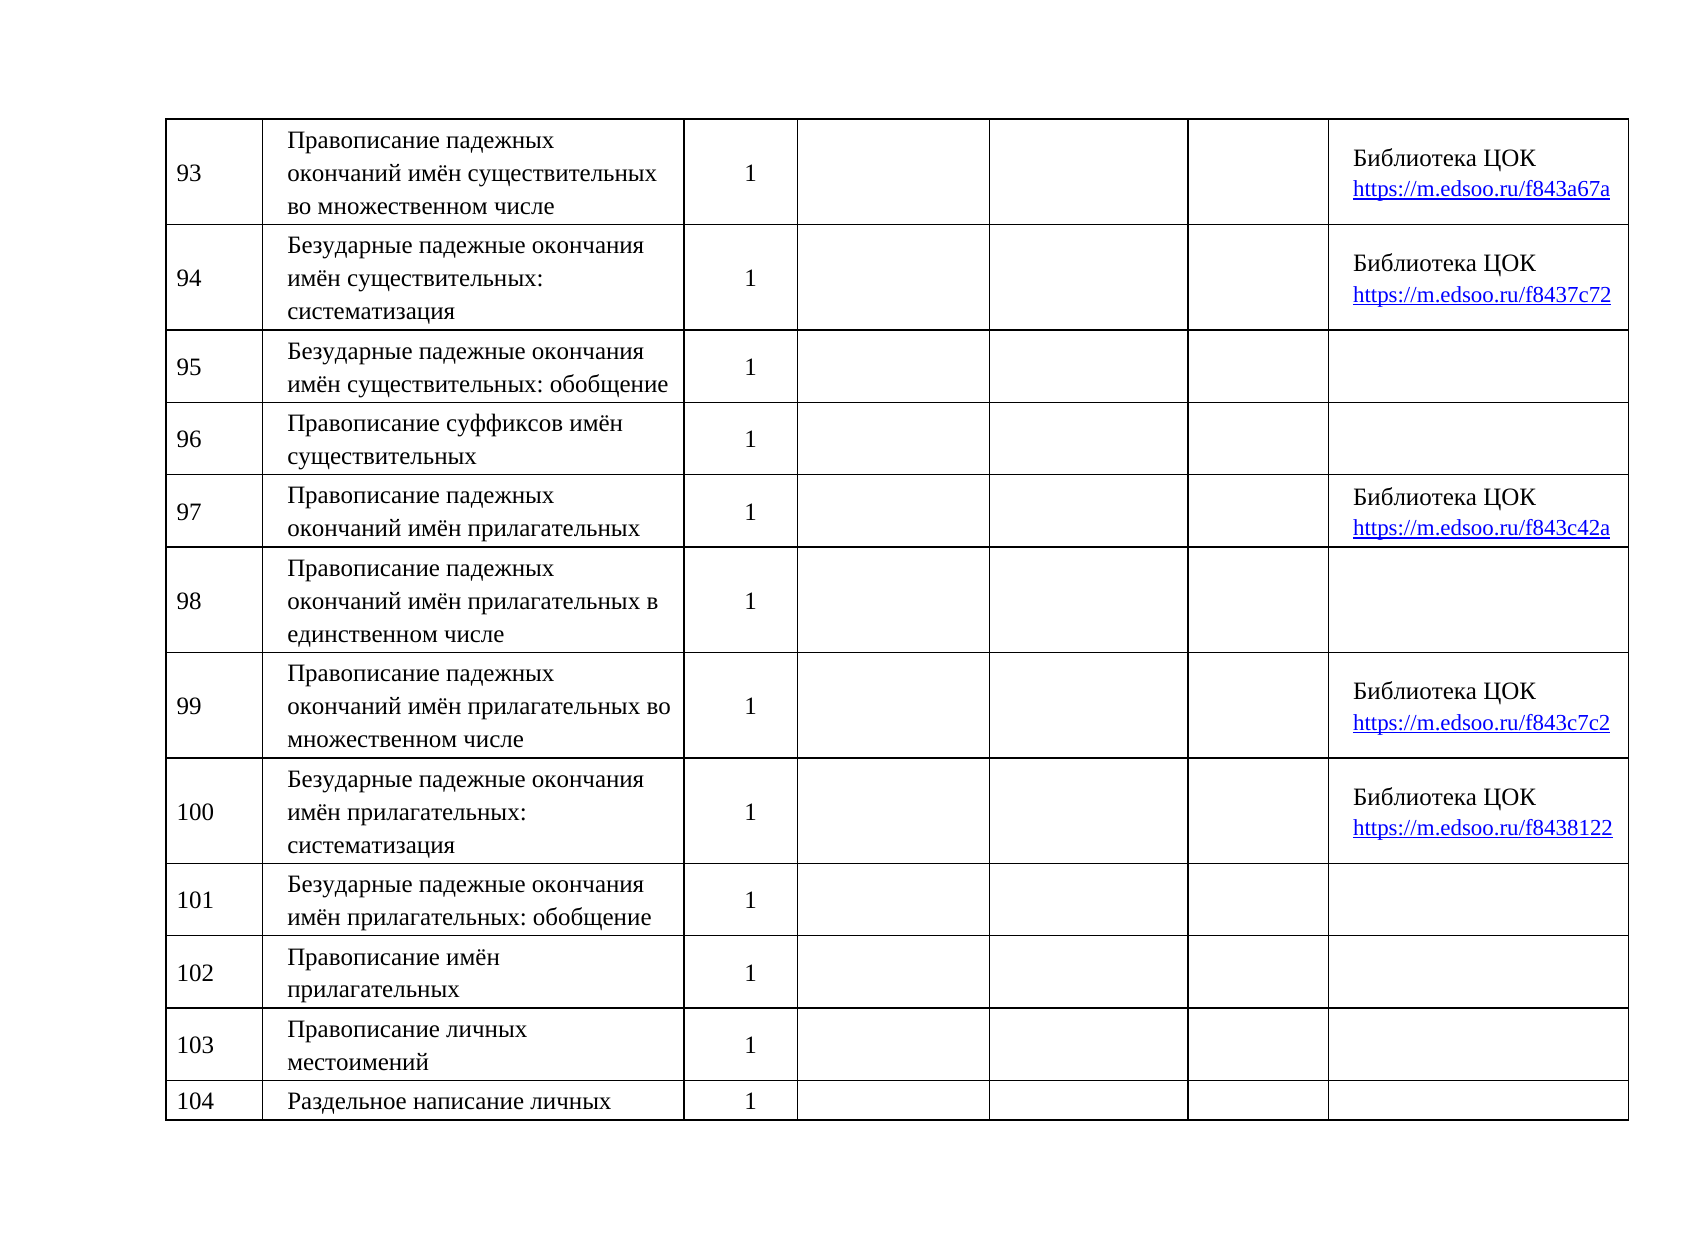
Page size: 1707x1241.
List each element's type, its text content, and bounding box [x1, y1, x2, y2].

table_cell Безударные падежные окончания имён прилагательных: систематизация [263, 759, 683, 862]
table_cell Библиотека ЦОК https://m.edsoo.ru/f8437c72 [1329, 225, 1628, 329]
table_cell 93 [167, 120, 262, 223]
table_cell [798, 1009, 989, 1079]
table_cell 97 [167, 475, 262, 546]
table_cell 95 [167, 331, 262, 401]
table_cell [798, 548, 989, 652]
table_cell Правописание падежных окончаний имён прилагательных [263, 475, 683, 546]
table_cell [1329, 331, 1628, 401]
table_cell 1 [685, 475, 797, 546]
table_cell [990, 331, 1187, 401]
table_cell [798, 1081, 989, 1119]
table_cell [990, 936, 1187, 1007]
table_cell Безударные падежные окончания имён существительных: систематизация [263, 225, 683, 329]
table_cell Безударные падежные окончания имён прилагательных: обобщение [263, 864, 683, 935]
table_cell [1189, 1009, 1328, 1079]
table_cell 99 [167, 653, 262, 757]
table_cell [798, 120, 989, 223]
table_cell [263, 1081, 683, 1119]
table_cell [990, 759, 1187, 862]
table_cell [1189, 548, 1328, 652]
table_cell Правописание личных местоимений [263, 1009, 683, 1079]
table_cell [1329, 936, 1628, 1007]
table_cell [798, 475, 989, 546]
table_cell 1 [685, 403, 797, 474]
table_cell 101 [167, 864, 262, 935]
table_cell 1 [685, 548, 797, 652]
table_cell [1329, 1081, 1628, 1119]
table_cell 102 [167, 936, 262, 1007]
table_cell [990, 120, 1187, 223]
table_cell [1329, 864, 1628, 935]
table_cell [990, 864, 1187, 935]
table_cell 1 [685, 759, 797, 862]
table_cell [1189, 331, 1328, 401]
table_cell [798, 331, 989, 401]
table_cell [798, 403, 989, 474]
table_cell Библиотека ЦОК https://m.edsoo.ru/f8438122 [1329, 759, 1628, 862]
table_cell 1 [685, 1081, 797, 1119]
table_cell [1329, 403, 1628, 474]
table_cell [990, 1081, 1187, 1119]
table_cell [1189, 1081, 1328, 1119]
table_cell Библиотека ЦОК https://m.edsoo.ru/f843c42a [1329, 475, 1628, 546]
table_cell [990, 475, 1187, 546]
table_cell [1189, 403, 1328, 474]
table_cell 1 [685, 331, 797, 401]
table_cell [1329, 548, 1628, 652]
table_cell [798, 936, 989, 1007]
table_cell [990, 548, 1187, 652]
table_cell Безударные падежные окончания имён существительных: обобщение [263, 331, 683, 401]
table_cell 1 [685, 936, 797, 1007]
table_cell Правописание суффиксов имён существительных [263, 403, 683, 474]
table_cell 96 [167, 403, 262, 474]
table_cell [990, 403, 1187, 474]
table_cell [798, 864, 989, 935]
table_cell [990, 1009, 1187, 1079]
table_cell Правописание имён прилагательных [263, 936, 683, 1007]
table_cell [798, 759, 989, 862]
table_cell [798, 653, 989, 757]
table_cell 104 [167, 1081, 262, 1119]
table_cell 1 [685, 225, 797, 329]
table_cell [990, 225, 1187, 329]
table_cell Правописание падежных окончаний имён прилагательных в единственном числе [263, 548, 683, 652]
table_cell 1 [685, 653, 797, 757]
table_cell [1329, 1009, 1628, 1079]
table_cell [1189, 475, 1328, 546]
table_cell 94 [167, 225, 262, 329]
table_cell [1189, 653, 1328, 757]
table_cell 100 [167, 759, 262, 862]
table_cell [990, 653, 1187, 757]
table_cell [1189, 864, 1328, 935]
table_cell [1189, 936, 1328, 1007]
table_cell 103 [167, 1009, 262, 1079]
table_cell Правописание падежных окончаний имён существительных во множественном числе [263, 120, 683, 223]
table_cell Библиотека ЦОК https://m.edsoo.ru/f843c7c2 [1329, 653, 1628, 757]
table_cell 1 [685, 864, 797, 935]
table_cell 1 [685, 1009, 797, 1079]
table_cell [798, 225, 989, 329]
table_cell Библиотека ЦОК https://m.edsoo.ru/f843a67a [1329, 120, 1628, 223]
table_cell 98 [167, 548, 262, 652]
table_cell 1 [685, 120, 797, 223]
table_cell [1189, 225, 1328, 329]
table_cell Правописание падежных окончаний имён прилагательных во множественном числе [263, 653, 683, 757]
table_cell [1189, 759, 1328, 862]
table_cell [1189, 120, 1328, 223]
